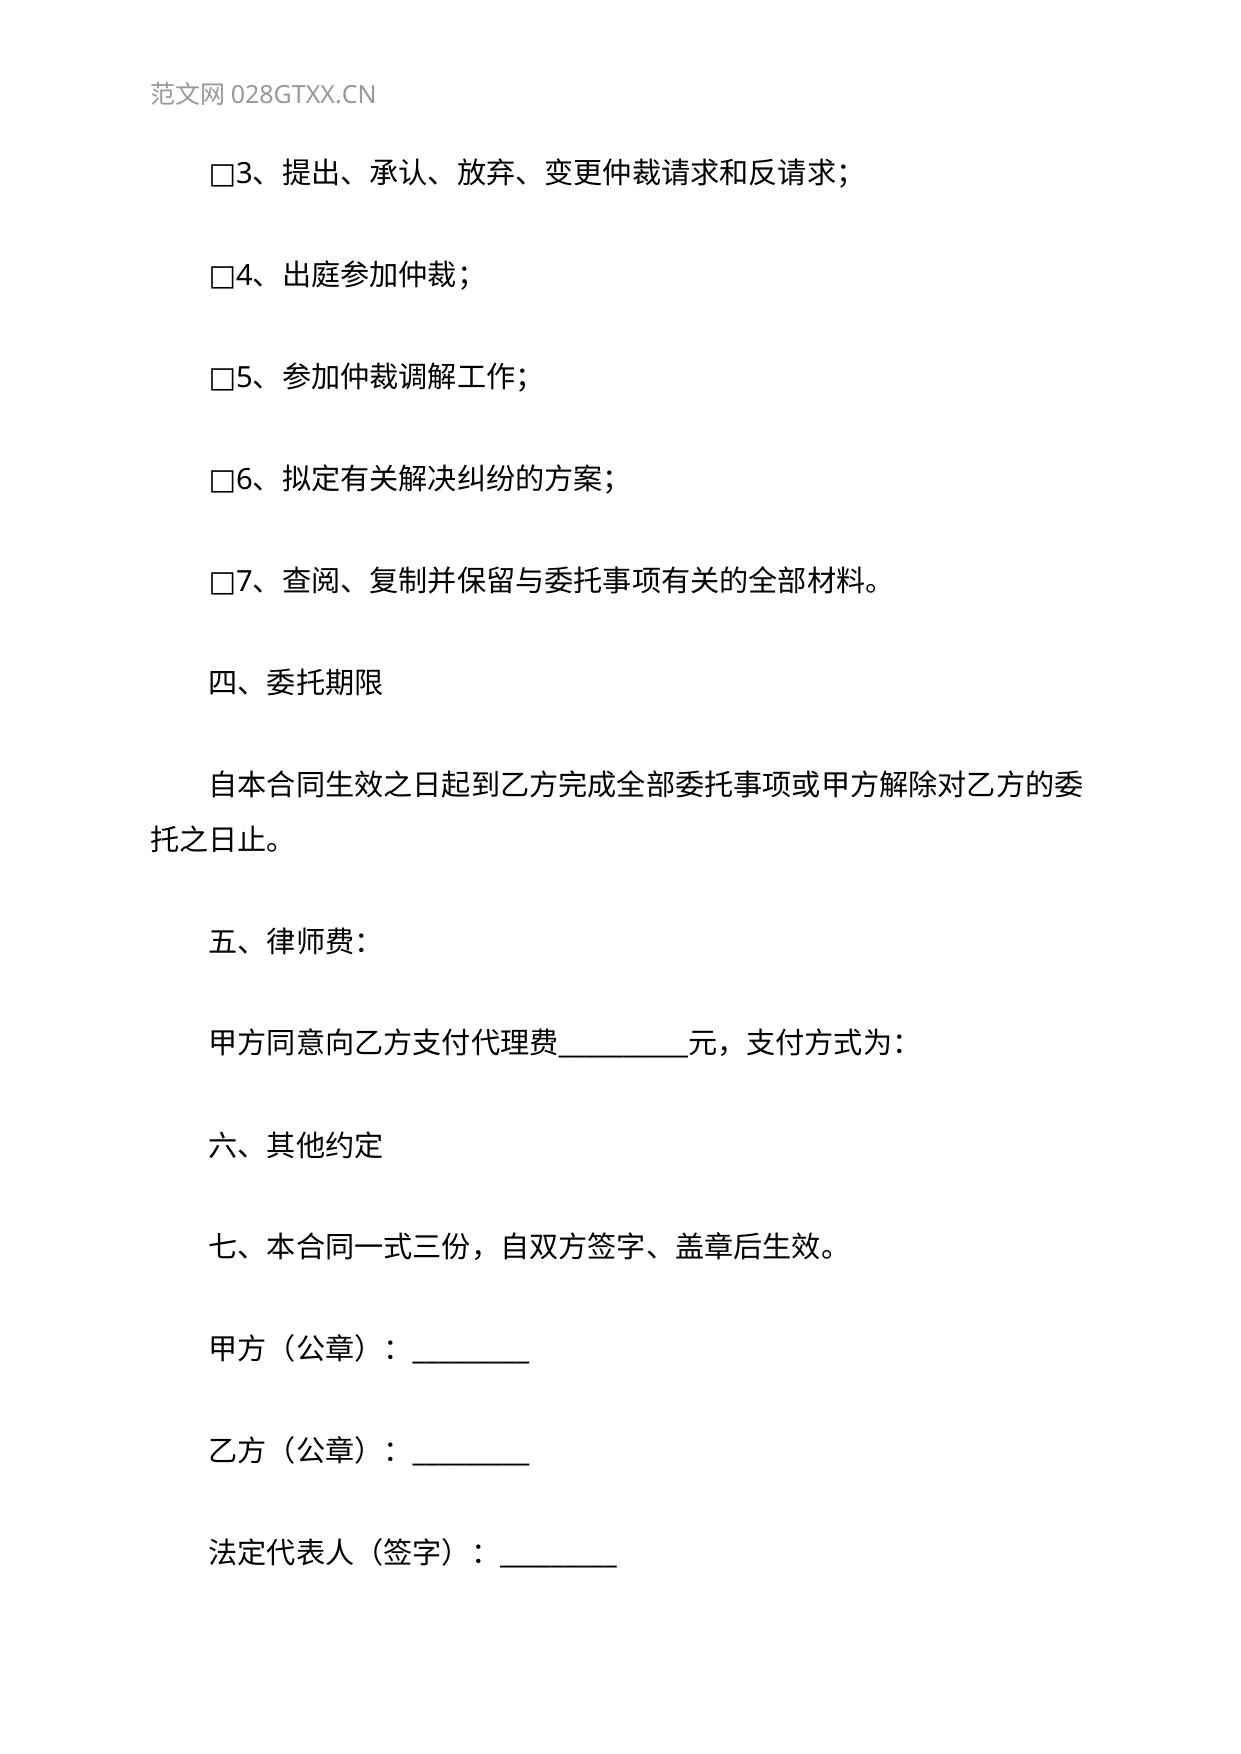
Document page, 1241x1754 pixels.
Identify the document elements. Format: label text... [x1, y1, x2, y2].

text □7、查阅、复制并保留与委托事项有关的全部材料。 [150, 558, 1090, 600]
text 七、本合同一式三份，自双方签字、盖章后生效。 [150, 1224, 1090, 1266]
text □6、拟定有关解决纠纷的方案； [150, 456, 1090, 498]
text □5、参加仲裁调解工作； [150, 354, 1090, 396]
text 自本合同生效之日起到乙方完成全部委托事项或甲方解除对乙方的委托之日止。 [150, 762, 1090, 859]
text 五、律师费： [150, 918, 1090, 961]
text 乙方（公章）：_________ [150, 1428, 1090, 1470]
text 法定代表人（签字）：_________ [150, 1529, 1090, 1572]
text 甲方（公章）：_________ [150, 1326, 1090, 1368]
text □3、提出、承认、放弃、变更仲裁请求和反请求； [150, 150, 1090, 192]
text □4、出庭参加仲裁； [150, 252, 1090, 294]
text 六、其他约定 [150, 1122, 1090, 1164]
text 甲方同意向乙方支付代理费__________元，支付方式为： [150, 1020, 1090, 1062]
text 四、委托期限 [150, 660, 1090, 702]
